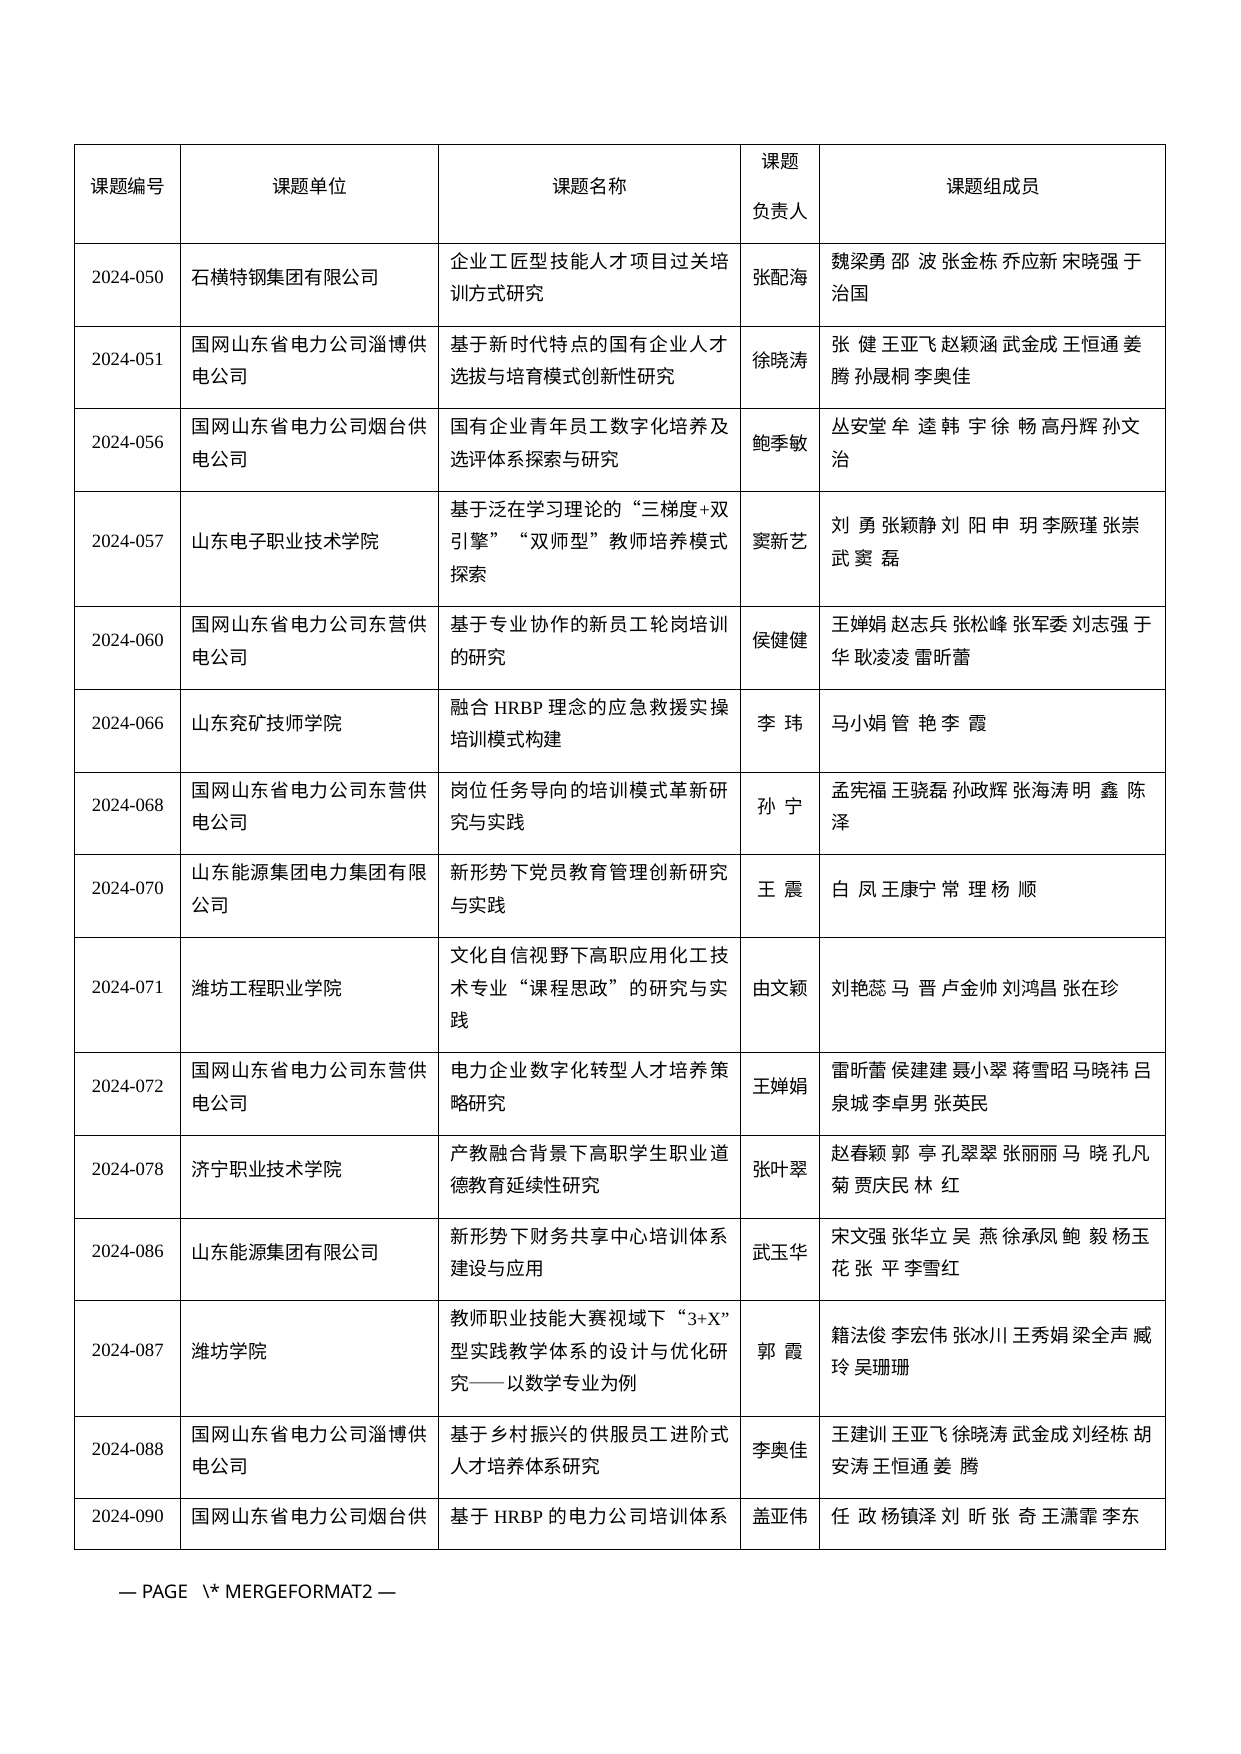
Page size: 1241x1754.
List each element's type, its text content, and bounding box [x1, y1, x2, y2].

table_cell 融合HRBP理念的应急救援实操培训模式构建 [439, 690, 740, 772]
table_cell 国网山东省电力公司淄博供电公司 [181, 327, 438, 408]
table_cell 2024-071 [75, 938, 180, 1052]
table_cell 郭 霞 [741, 1301, 819, 1416]
table_cell 刘艳蕊 马 晋 卢金帅 刘鸿昌 张在珍 [820, 938, 1165, 1052]
table_cell 王 震 [741, 855, 819, 937]
table_cell 2024-086 [75, 1219, 180, 1300]
table_cell 2024-057 [75, 492, 180, 606]
table_cell 产教融合背景下高职学生职业道德教育延续性研究 [439, 1136, 740, 1218]
table_cell 新形势下党员教育管理创新研究与实践 [439, 855, 740, 937]
table_cell 2024-060 [75, 607, 180, 689]
table_cell 赵春颖 郭 亭 孔翠翠 张丽丽 马 晓 孔凡菊 贾庆民 林 红 [820, 1136, 1165, 1218]
table_header 课题编号 [75, 145, 180, 243]
table_cell 新形势下财务共享中心培训体系建设与应用 [439, 1219, 740, 1300]
table_cell 魏梁勇 邵 波 张金栋 乔应新 宋晓强 于治国 [820, 244, 1165, 326]
table_cell 2024-050 [75, 244, 180, 326]
table_cell 国网山东省电力公司东营供电公司 [181, 1053, 438, 1135]
table_cell 企业工匠型技能人才项目过关培训方式研究 [439, 244, 740, 326]
table_cell 王婵娟 [741, 1053, 819, 1135]
table_header 课题名称 [439, 145, 740, 243]
table_cell 孙 宁 [741, 773, 819, 854]
table_cell 岗位任务导向的培训模式革新研究与实践 [439, 773, 740, 854]
table_cell 刘 勇 张颖静 刘 阳 申 玥 李厥瑾 张崇武 窦 磊 [820, 492, 1165, 606]
table_cell 张 健 王亚飞 赵颖涵 武金成 王恒通 姜 腾 孙晟桐 李奥佳 [820, 327, 1165, 408]
table_cell 徐晓涛 [741, 327, 819, 408]
table_cell 2024-070 [75, 855, 180, 937]
table_cell 盖亚伟 [741, 1499, 819, 1548]
table_cell 国网山东省电力公司东营供电公司 [181, 773, 438, 854]
table_cell 山东兖矿技师学院 [181, 690, 438, 772]
table_cell 2024-072 [75, 1053, 180, 1135]
table_cell 李 玮 [741, 690, 819, 772]
table_cell 基于乡村振兴的供服员工进阶式人才培养体系研究 [439, 1417, 740, 1498]
table_cell 2024-051 [75, 327, 180, 408]
table_cell 籍法俊 李宏伟 张冰川 王秀娟 梁全声 臧 玲 吴珊珊 [820, 1301, 1165, 1416]
table_cell 文化自信视野下高职应用化工技术专业“课程思政”的研究与实践 [439, 938, 740, 1052]
table_cell 宋文强 张华立 吴 燕 徐承凤 鲍 毅 杨玉花 张 平 李雪红 [820, 1219, 1165, 1300]
table_cell 国网山东省电力公司烟台供电公司 [181, 1499, 438, 1548]
table_header 课题 负责人 [741, 145, 819, 243]
table_cell 丛安堂 牟 逵 韩 宇 徐 畅 高丹辉 孙文治 [820, 409, 1165, 491]
table_cell 国网山东省电力公司淄博供电公司 [181, 1417, 438, 1498]
table_header 课题单位 [181, 145, 438, 243]
table_cell 孟宪福 王骁磊 孙政辉 张海涛 明 鑫 陈 泽 [820, 773, 1165, 854]
table_cell 张配海 [741, 244, 819, 326]
table_cell 2024-066 [75, 690, 180, 772]
table_cell 2024-087 [75, 1301, 180, 1416]
table_cell 由文颖 [741, 938, 819, 1052]
table_cell 基于HRBP的电力公司培训体系升级与研究 [439, 1499, 740, 1548]
table_cell 侯健健 [741, 607, 819, 689]
table_cell 基于泛在学习理论的“三梯度+双引擎”“双师型”教师培养模式探索 [439, 492, 740, 606]
table_cell 2024-088 [75, 1417, 180, 1498]
table_cell 鲍季敏 [741, 409, 819, 491]
table_cell 国有企业青年员工数字化培养及选评体系探索与研究 [439, 409, 740, 491]
table_cell 2024-090 [75, 1499, 180, 1548]
table_cell 王婵娟 赵志兵 张松峰 张军委 刘志强 于 华 耿凌凌 雷昕蕾 [820, 607, 1165, 689]
table_cell 2024-078 [75, 1136, 180, 1218]
table_cell 白 凤 王康宁 常 理 杨 顺 [820, 855, 1165, 937]
table_cell 马小娟 管 艳 李 霞 [820, 690, 1165, 772]
table_cell 窦新艺 [741, 492, 819, 606]
table_cell 国网山东省电力公司东营供电公司 [181, 607, 438, 689]
table_cell 山东能源集团电力集团有限公司 [181, 855, 438, 937]
table_cell 基于新时代特点的国有企业人才选拔与培育模式创新性研究 [439, 327, 740, 408]
table_cell 任 政 杨镇泽 刘 昕 张 奇 王潇霏 李东霞 刘 路 [820, 1499, 1165, 1548]
table_cell 张叶翠 [741, 1136, 819, 1218]
table_cell 电力企业数字化转型人才培养策略研究 [439, 1053, 740, 1135]
table_cell 教师职业技能大赛视域下“3+X”型实践教学体系的设计与优化研究——以数学专业为例 [439, 1301, 740, 1416]
table_cell 石横特钢集团有限公司 [181, 244, 438, 326]
table_cell 山东电子职业技术学院 [181, 492, 438, 606]
table_header 课题组成员 [820, 145, 1165, 243]
table_cell 国网山东省电力公司烟台供电公司 [181, 409, 438, 491]
table_cell 2024-056 [75, 409, 180, 491]
table_cell 潍坊学院 [181, 1301, 438, 1416]
table_cell 基于专业协作的新员工轮岗培训的研究 [439, 607, 740, 689]
table_cell 王建训 王亚飞 徐晓涛 武金成 刘经栋 胡安涛 王恒通 姜 腾 [820, 1417, 1165, 1498]
table_cell 济宁职业技术学院 [181, 1136, 438, 1218]
table_cell 雷昕蕾 侯建建 聂小翠 蒋雪昭 马晓祎 吕泉城 李卓男 张英民 [820, 1053, 1165, 1135]
table_cell 李奥佳 [741, 1417, 819, 1498]
table_cell 山东能源集团有限公司 [181, 1219, 438, 1300]
table_cell 武玉华 [741, 1219, 819, 1300]
table_cell 潍坊工程职业学院 [181, 938, 438, 1052]
table_cell 2024-068 [75, 773, 180, 854]
